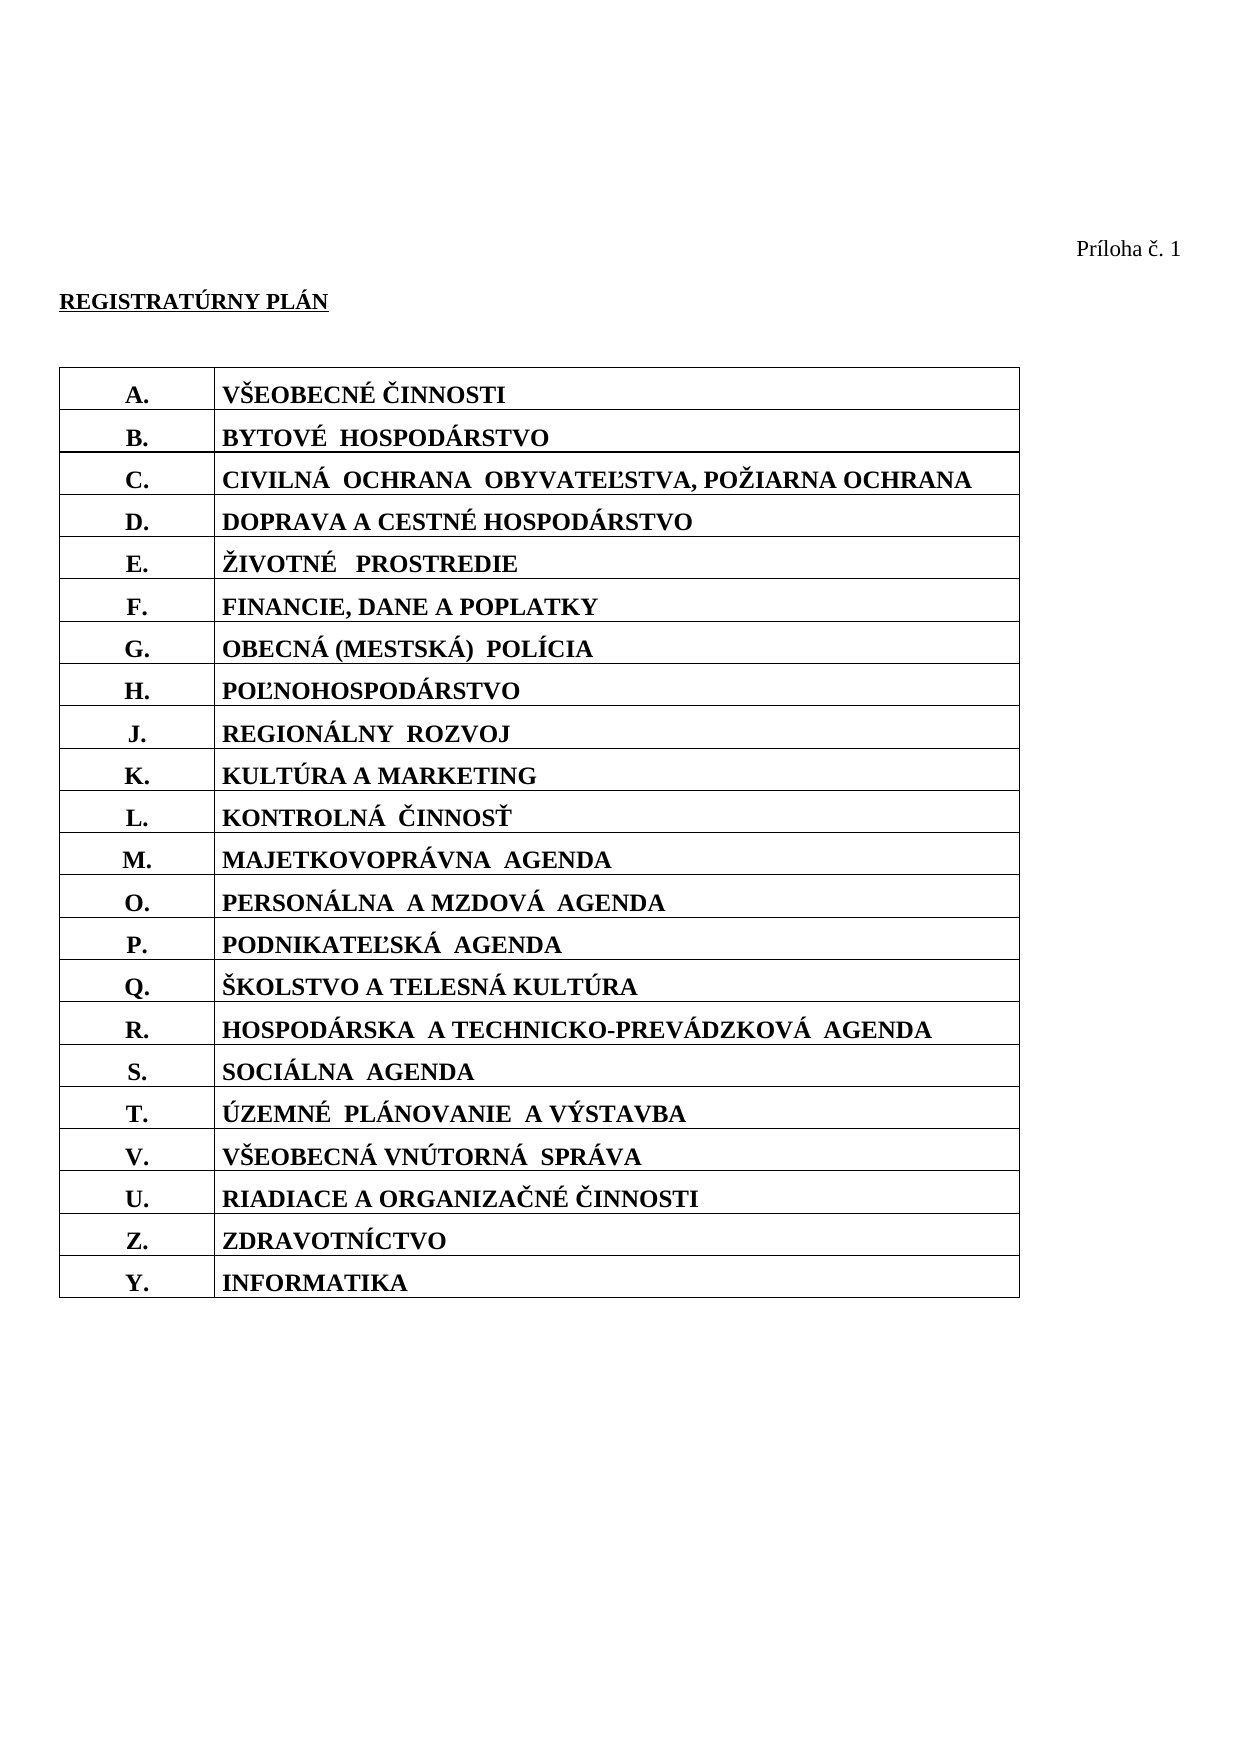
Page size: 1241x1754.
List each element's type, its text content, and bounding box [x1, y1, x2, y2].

table_cell H. [60, 664, 214, 705]
table_cell RIADIACE A ORGANIZAČNÉ ČINNOSTI [215, 1171, 1019, 1213]
table_cell U. [60, 1171, 214, 1213]
table_cell L. [60, 791, 214, 832]
table_cell PODNIKATEĽSKÁ AGENDA [215, 918, 1019, 959]
text Príloha č. 1 [59, 235, 1181, 261]
table_cell P. [60, 918, 214, 959]
table_cell B. [60, 410, 214, 451]
table_cell ZDRAVOTNÍCTVO [215, 1214, 1019, 1255]
table_header VŠEOBECNÉ ČINNOSTI [215, 368, 1019, 409]
table_cell SOCIÁLNA AGENDA [215, 1045, 1019, 1086]
table_cell FINANCIE, DANE A POPLATKY [215, 579, 1019, 621]
table_cell D. [60, 495, 214, 536]
table_cell DOPRAVA A CESTNÉ HOSPODÁRSTVO [215, 495, 1019, 536]
table_cell MAJETKOVOPRÁVNA AGENDA [215, 833, 1019, 874]
table_cell Z. [60, 1214, 214, 1255]
table_cell PERSONÁLNA A MZDOVÁ AGENDA [215, 875, 1019, 917]
table_cell VŠEOBECNÁ VNÚTORNÁ SPRÁVA [215, 1129, 1019, 1170]
table_cell O. [60, 875, 214, 917]
table_header A. [60, 368, 214, 409]
table_cell INFORMATIKA [215, 1256, 1019, 1297]
table_cell POĽNOHOSPODÁRSTVO [215, 664, 1019, 705]
table_cell C. [60, 453, 214, 494]
table_cell HOSPODÁRSKA A TECHNICKO-PREVÁDZKOVÁ AGENDA [215, 1002, 1019, 1043]
table_cell M. [60, 833, 214, 874]
table_cell OBECNÁ (MESTSKÁ) POLÍCIA [215, 622, 1019, 663]
table_cell KONTROLNÁ ČINNOSŤ [215, 791, 1019, 832]
table_cell J. [60, 706, 214, 747]
table_cell ÚZEMNÉ PLÁNOVANIE A VÝSTAVBA [215, 1087, 1019, 1128]
table_cell ŽIVOTNÉ PROSTREDIE [215, 537, 1019, 578]
table_cell E. [60, 537, 214, 578]
table_cell S. [60, 1045, 214, 1086]
text REGISTRATÚRNY PLÁN [59, 288, 1181, 314]
table_cell G. [60, 622, 214, 663]
table_cell Y. [60, 1256, 214, 1297]
table_cell Q. [60, 960, 214, 1001]
table_cell CIVILNÁ OCHRANA OBYVATEĽSTVA, POŽIARNA OCHRANA [215, 453, 1019, 494]
table_cell ŠKOLSTVO A TELESNÁ KULTÚRA [215, 960, 1019, 1001]
table_cell T. [60, 1087, 214, 1128]
table_cell BYTOVÉ HOSPODÁRSTVO [215, 410, 1019, 451]
table_cell REGIONÁLNY ROZVOJ [215, 706, 1019, 747]
table_cell K. [60, 749, 214, 790]
table_cell KULTÚRA A MARKETING [215, 749, 1019, 790]
table_cell R. [60, 1002, 214, 1043]
table_cell F. [60, 579, 214, 621]
table_cell V. [60, 1129, 214, 1170]
